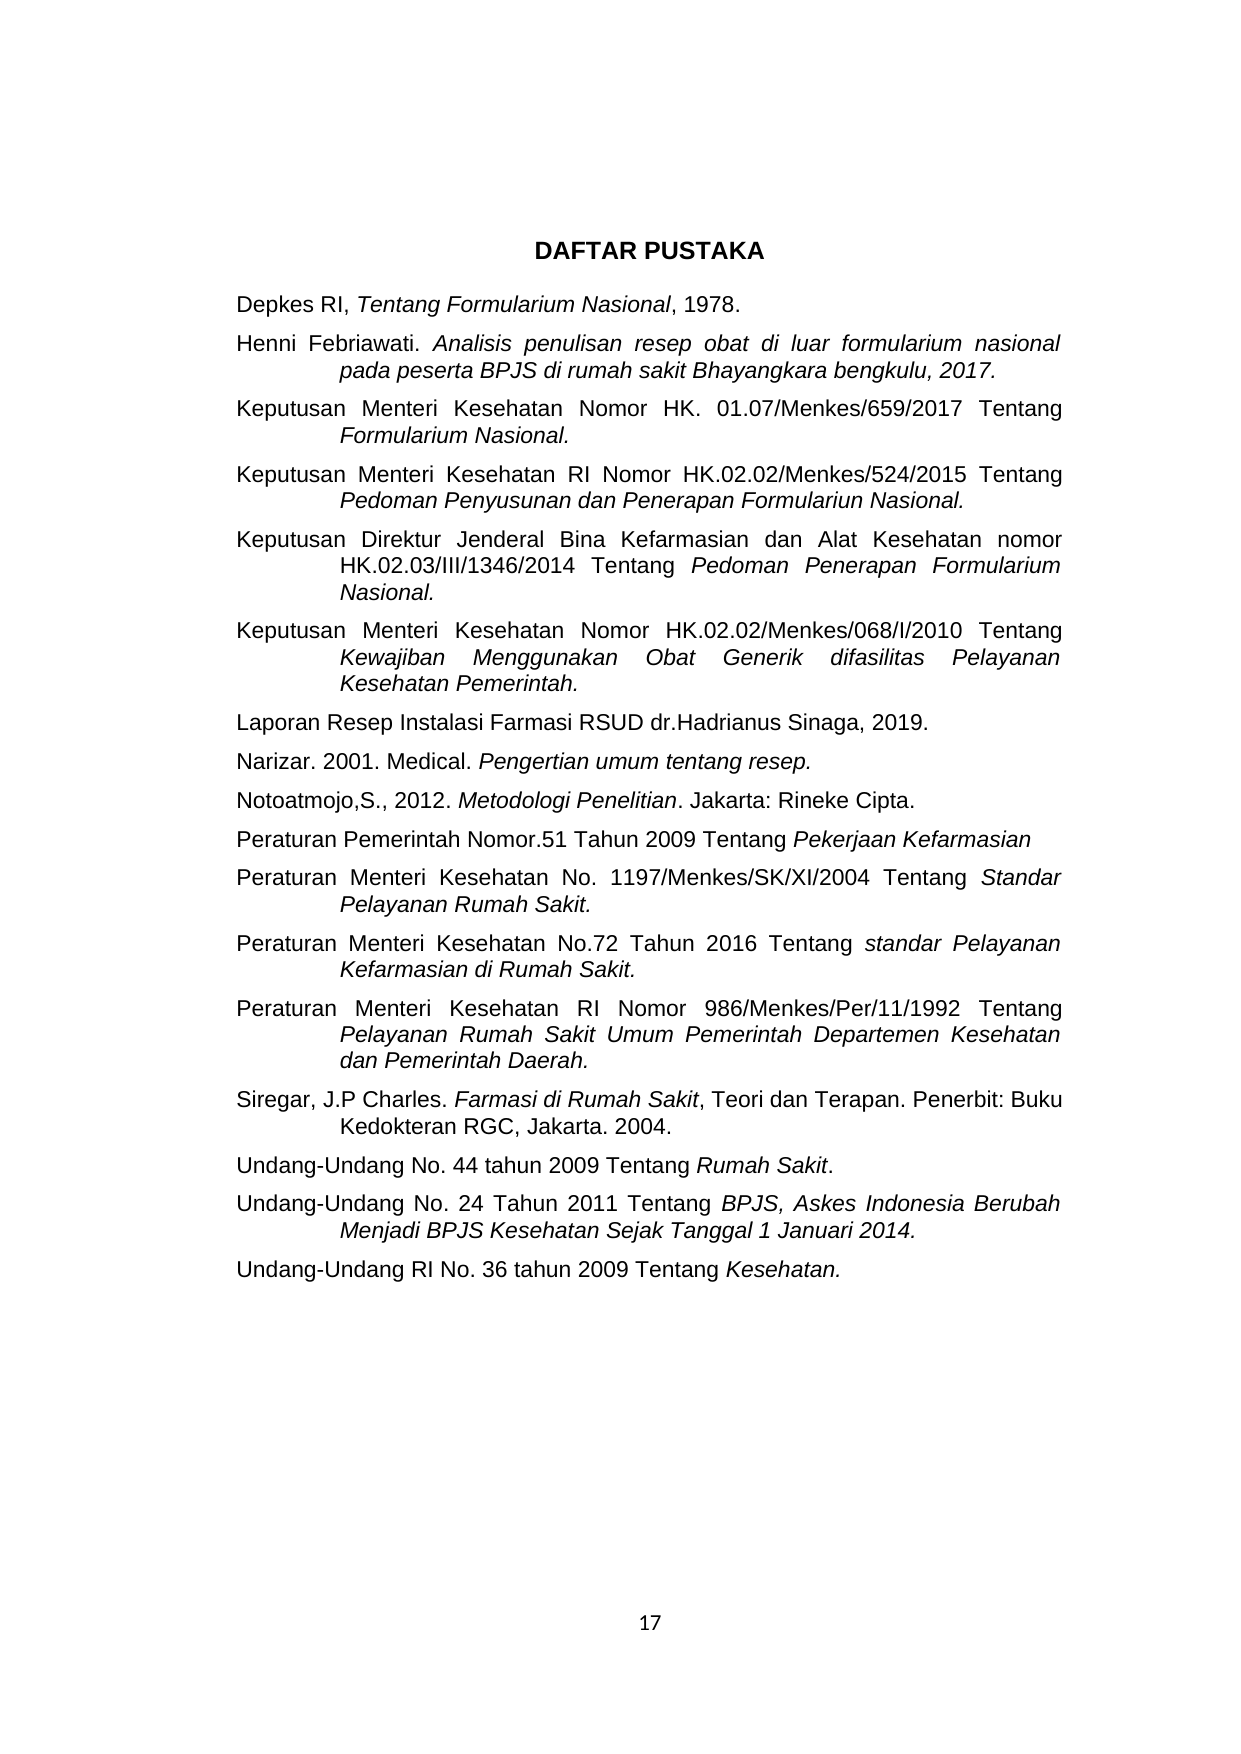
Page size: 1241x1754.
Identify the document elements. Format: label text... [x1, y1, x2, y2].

text Undang-Undang No. 44 tahun 2009 Tentang Rumah Sakit. [236, 1152, 1063, 1178]
text DAFTAR PUSTAKA [236, 236, 1063, 265]
text Henni Febriawati. Analisis penulisan resep obat di luar formularium nasional pada peserta BPJS di rumah sakit Bhayangkara bengkulu, 2017. [236, 330, 1063, 383]
text Peraturan Menteri Kesehatan No.72 Tahun 2016 Tentang standar Pelayanan Kefarmasian di Rumah Sakit. [236, 929, 1063, 982]
text Siregar, J.P Charles. Farmasi di Rumah Sakit, Teori dan Terapan. Penerbit: Buku Kedokteran RGC, Jakarta. 2004. [236, 1086, 1063, 1139]
text Depkes RI, Tentang Formularium Nasional, 1978. [236, 291, 1063, 318]
text Peraturan Menteri Kesehatan RI Nomor 986/Menkes/Per/11/1992 Tentang Pelayanan Rumah Sakit Umum Pemerintah Departemen Kesehatan dan Pemerintah Daerah. [236, 995, 1063, 1074]
text Keputusan Direktur Jenderal Bina Kefarmasian dan Alat Kesehatan nomor HK.02.03/III/1346/2014 Tentang Pedoman Penerapan Formularium Nasional. [236, 526, 1063, 605]
text Undang-Undang No. 24 Tahun 2011 Tentang BPJS, Askes Indonesia Berubah Menjadi BPJS Kesehatan Sejak Tanggal 1 Januari 2014. [236, 1190, 1063, 1243]
text Laporan Resep Instalasi Farmasi RSUD dr.Hadrianus Sinaga, 2019. [236, 709, 1063, 735]
text Keputusan Menteri Kesehatan RI Nomor HK.02.02/Menkes/524/2015 Tentang Pedoman Penyusunan dan Penerapan Formulariun Nasional. [236, 461, 1063, 513]
text Undang-Undang RI No. 36 tahun 2009 Tentang Kesehatan. [236, 1256, 1063, 1282]
text Notoatmojo,S., 2012. Metodologi Penelitian. Jakarta: Rineke Cipta. [236, 787, 1063, 813]
text Keputusan Menteri Kesehatan Nomor HK.02.02/Menkes/068/I/2010 Tentang Kewajiban Menggunakan Obat Generik difasilitas Pelayanan Kesehatan Pemerintah. [236, 617, 1063, 696]
text Peraturan Menteri Kesehatan No. 1197/Menkes/SK/XI/2004 Tentang Standar Pelayanan Rumah Sakit. [236, 864, 1063, 917]
text Keputusan Menteri Kesehatan Nomor HK. 01.07/Menkes/659/2017 Tentang Formularium Nasional. [236, 395, 1063, 448]
text Peraturan Pemerintah Nomor.51 Tahun 2009 Tentang Pekerjaan Kefarmasian [236, 826, 1063, 852]
text Narizar. 2001. Medical. Pengertian umum tentang resep. [236, 748, 1063, 774]
